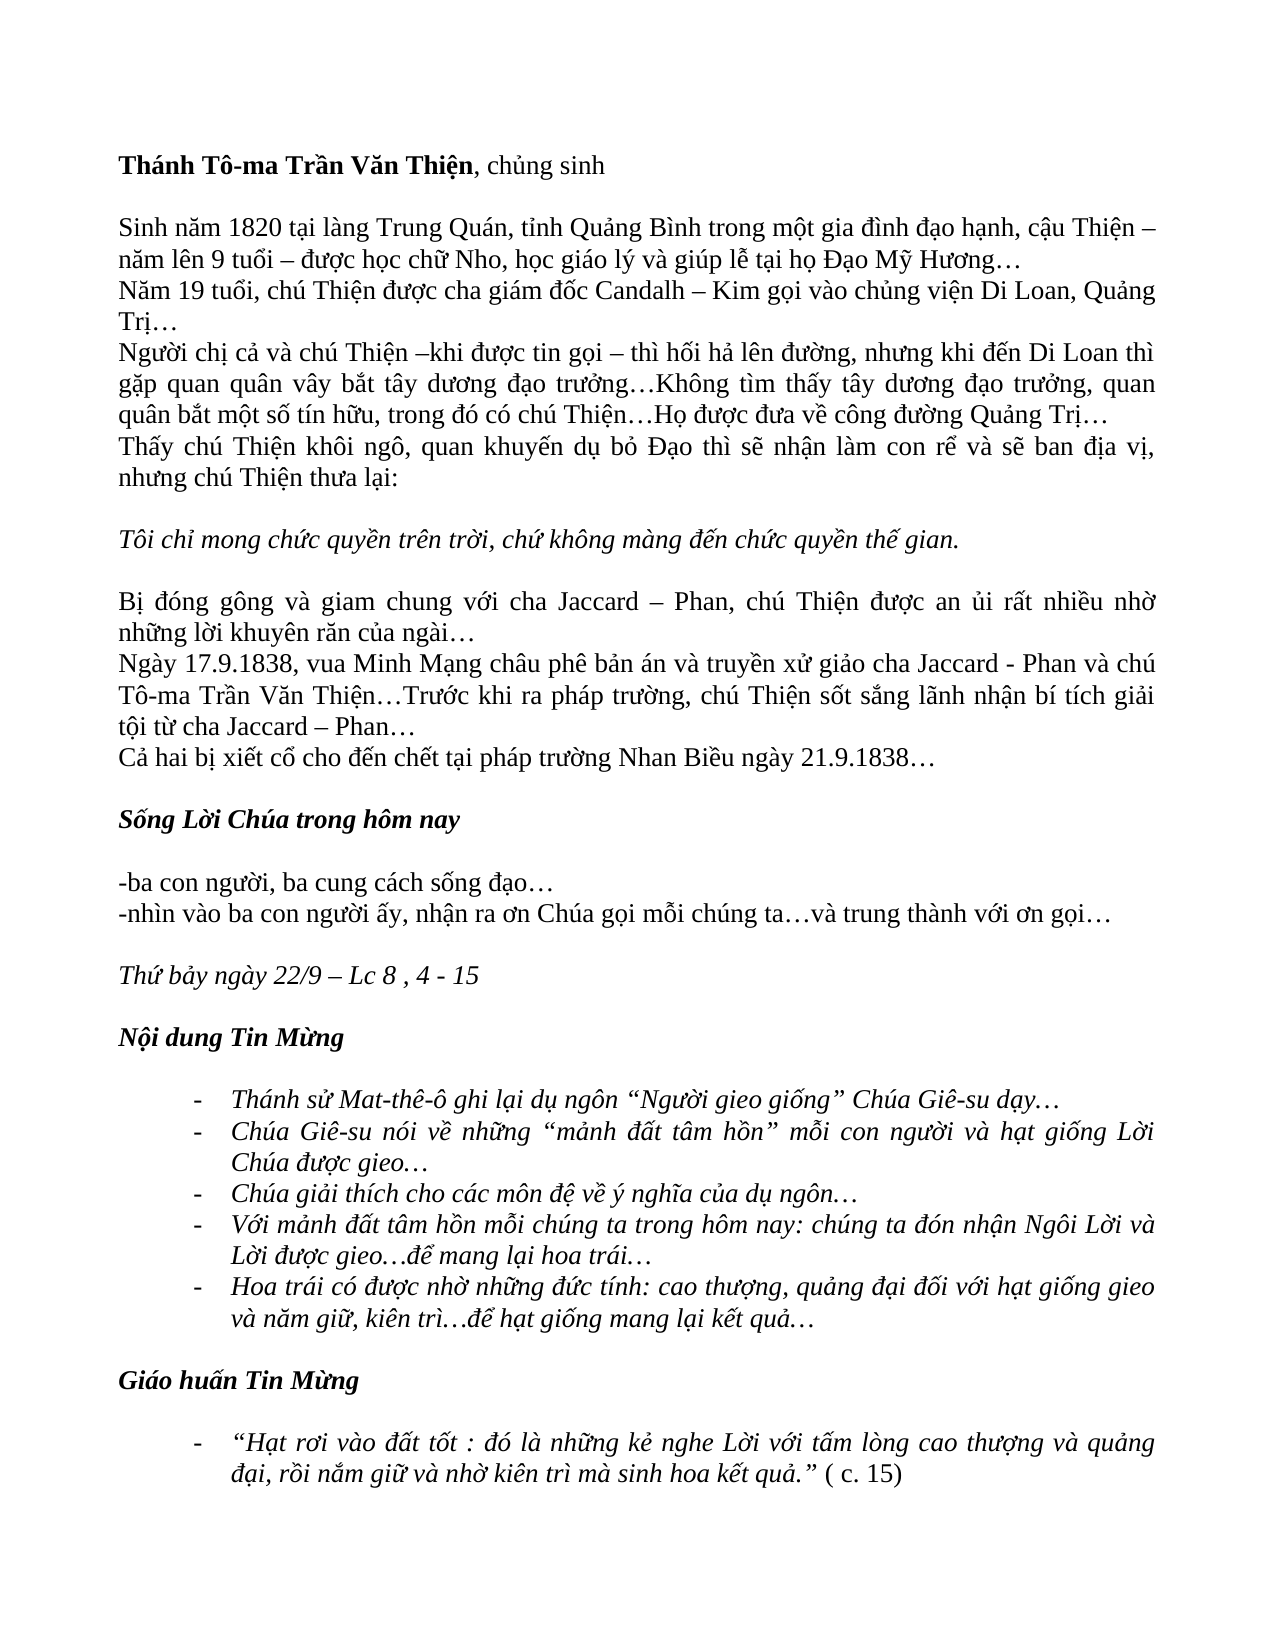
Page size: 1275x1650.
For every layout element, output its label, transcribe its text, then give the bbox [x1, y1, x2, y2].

text Nội dung Tin Mừng [118, 1021, 1157, 1052]
list Thánh sử Mat-thê-ô ghi lại dụ ngôn “Người gieo giống” Chúa Giê-su dạy… [193, 1084, 1157, 1115]
text Sống Lời Chúa trong hôm nay [118, 803, 1157, 834]
text Sinh năm 1820 tại làng Trung Quán, tỉnh Quảng Bình trong một gia đình đạo hạnh, cậu Thiện – năm lên 9 tuổi – được học chữ Nho, học giáo lý và giúp lễ tại họ Đạo Mỹ Hương… [118, 212, 1157, 274]
text Năm 19 tuổi, chú Thiện được cha giám đốc Candalh – Kim gọi vào chủng viện Di Loan, Quảng Trị… [118, 274, 1157, 336]
list Hoa trái có được nhờ những đức tính: cao thượng, quảng đại đối với hạt giống gieo và năm giữ, kiên trì…để hạt giống mang lại kết quả… [193, 1271, 1157, 1333]
text Ngày 17.9.1838, vua Minh Mạng châu phê bản án và truyền xử giảo cha Jaccard - Phan và chú Tô-ma Trần Văn Thiện…Trước khi ra pháp trường, chú Thiện sốt sắng lãnh nhận bí tích giải tội từ cha Jaccard – Phan… [118, 648, 1157, 741]
list Chúa giải thích cho các môn đệ về ý nghĩa của dụ ngôn… [193, 1177, 1157, 1208]
text Thánh Tô-ma Trần Văn Thiện, chủng sinh [118, 149, 1157, 180]
text Bị đóng gông và giam chung với cha Jaccard – Phan, chú Thiện được an ủi rất nhiều nhờ những lời khuyên răn của ngài… [118, 585, 1157, 648]
text Tôi chỉ mong chức quyền trên trời, chứ không màng đến chức quyền thế gian. [118, 523, 1157, 554]
text Thứ bảy ngày 22/9 – Lc 8 , 4 - 15 [118, 959, 1157, 990]
list “Hạt rơi vào đất tốt : đó là những kẻ nghe Lời với tấm lòng cao thượng và quảng đại, rồi nắm giữ và nhờ kiên trì mà sinh hoa kết quả.” ( c. 15) [193, 1426, 1157, 1488]
list Chúa Giê-su nói về những “mảnh đất tâm hồn” mỗi con người và hạt giống Lời Chúa được gieo… [193, 1115, 1157, 1177]
text Người chị cả và chú Thiện –khi được tin gọi – thì hối hả lên đường, nhưng khi đến Di Loan thì gặp quan quân vây bắt tây dương đạo trưởng…Không tìm thấy tây dương đạo trưởng, quan quân bắt một số tín hữu, trong đó có chú Thiện…Họ được đưa về công đường Quảng Trị… [118, 336, 1157, 429]
list Với mảnh đất tâm hồn mỗi chúng ta trong hôm nay: chúng ta đón nhận Ngôi Lời và Lời được gieo…để mang lại hoa trái… [193, 1208, 1157, 1271]
text Giáo huấn Tin Mừng [118, 1364, 1157, 1395]
text Thấy chú Thiện khôi ngô, quan khuyến dụ bỏ Đạo thì sẽ nhận làm con rể và sẽ ban địa vị, nhưng chú Thiện thưa lại: [118, 429, 1157, 492]
text -nhìn vào ba con người ấy, nhận ra ơn Chúa gọi mỗi chúng ta…và trung thành với ơn gọi… [118, 897, 1157, 928]
text Cả hai bị xiết cổ cho đến chết tại pháp trường Nhan Biều ngày 21.9.1838… [118, 741, 1157, 772]
text -ba con người, ba cung cách sống đạo… [118, 866, 1157, 897]
